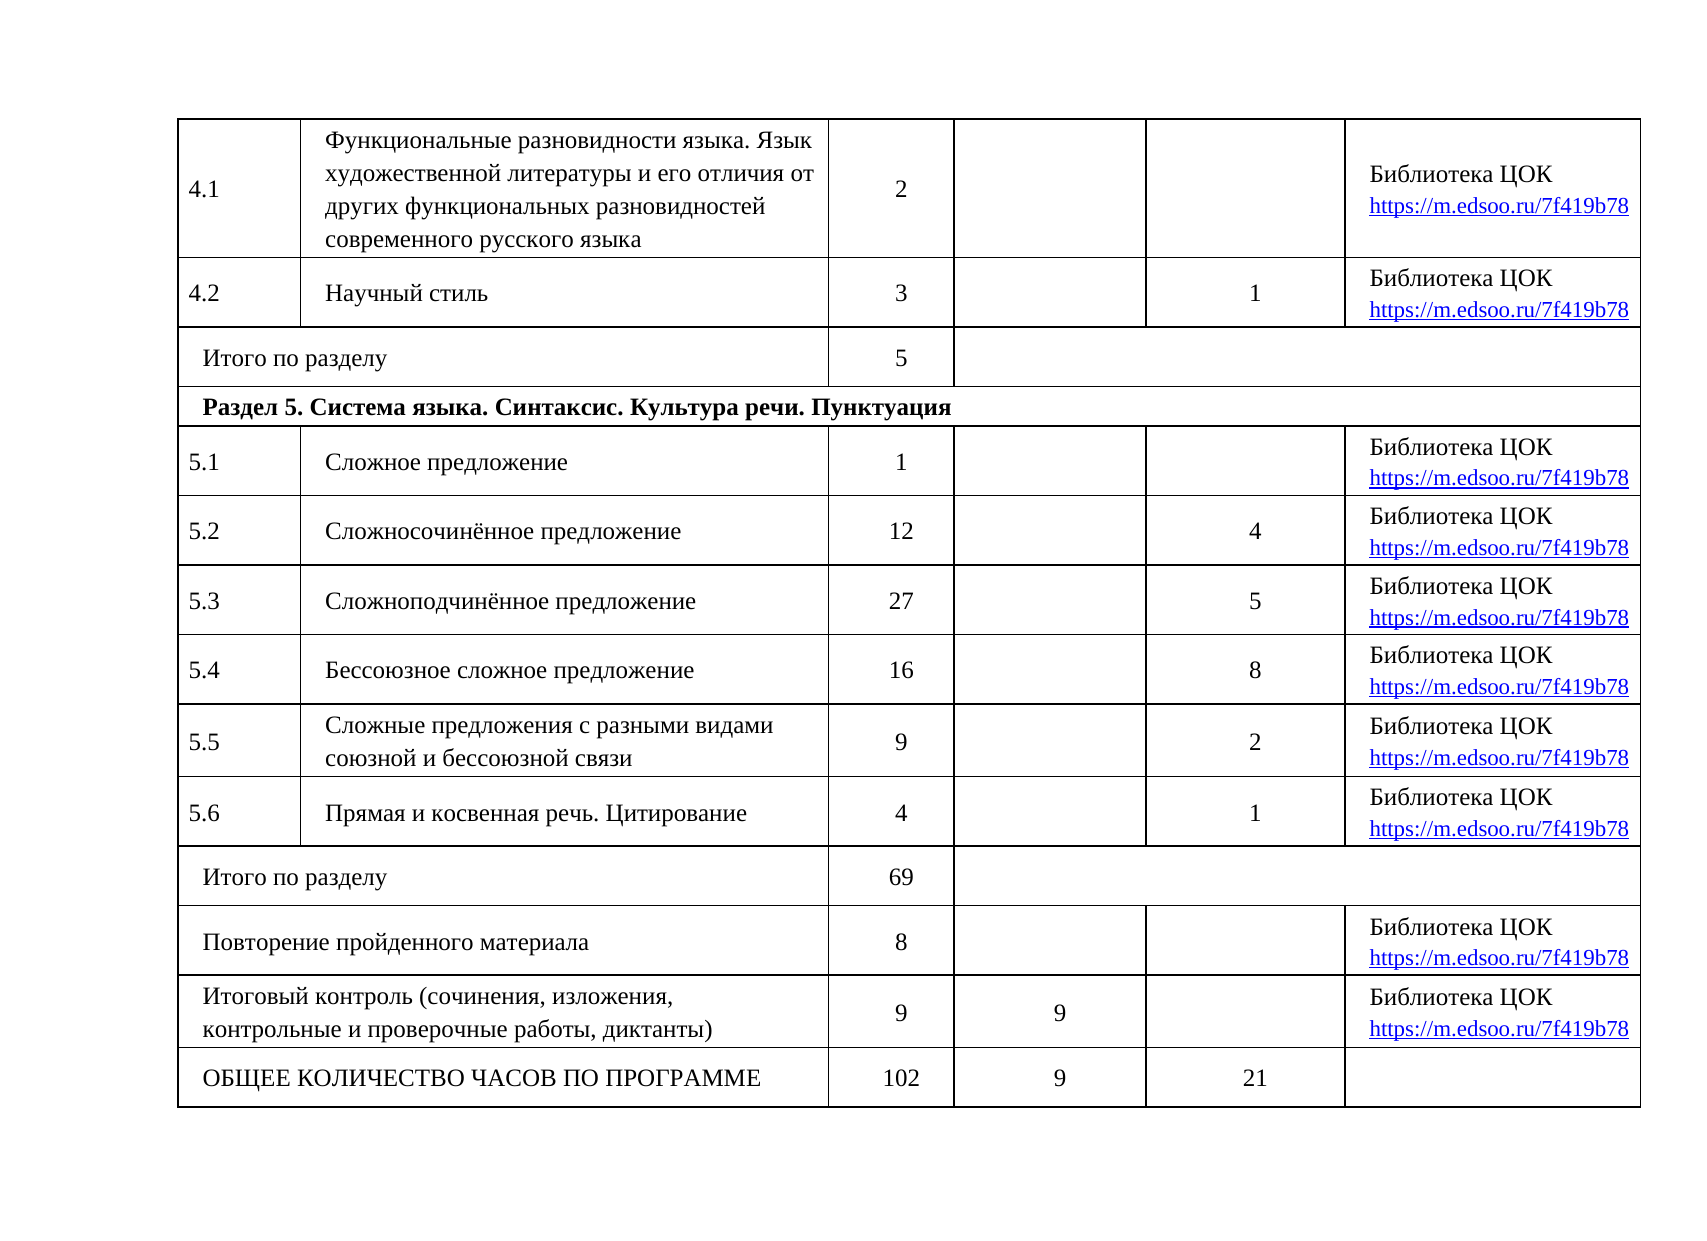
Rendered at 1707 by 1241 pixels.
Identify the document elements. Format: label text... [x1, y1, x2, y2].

table_cell 9 [955, 976, 1145, 1047]
table_cell 2 [829, 120, 953, 257]
table_cell Библиотека ЦОК https://m.edsoo.ru/7f419b78 [1346, 635, 1640, 703]
table_cell Библиотека ЦОК https://m.edsoo.ru/7f419b78 [1346, 496, 1640, 564]
table_cell Итого по разделу [179, 328, 828, 386]
table_cell Библиотека ЦОК https://m.edsoo.ru/7f419b78 [1346, 427, 1640, 494]
table_cell 9 [829, 976, 953, 1047]
table_cell [955, 777, 1145, 845]
table_cell 4 [829, 777, 953, 845]
table_cell 5.2 [179, 496, 300, 564]
table_cell [955, 906, 1145, 974]
table_cell 5.6 [179, 777, 300, 845]
table_cell Функциональные разновидности языка. Язык художественной литературы и его отличия от других функциональных разновидностей современного русского языка [301, 120, 828, 257]
table_cell [955, 258, 1145, 326]
table_cell 8 [829, 906, 953, 974]
table_cell Сложное предложение [301, 427, 828, 494]
table_cell 4.2 [179, 258, 300, 326]
table_cell 69 [829, 847, 953, 905]
table_cell 5 [829, 328, 953, 386]
table_cell [1147, 976, 1344, 1047]
table_cell [1147, 427, 1344, 494]
table_cell [955, 635, 1145, 703]
table_cell Библиотека ЦОК https://m.edsoo.ru/7f419b78 [1346, 258, 1640, 326]
table_cell Бессоюзное сложное предложение [301, 635, 828, 703]
table_cell [955, 566, 1145, 634]
table_cell [955, 120, 1145, 257]
table_cell ОБЩЕЕ КОЛИЧЕСТВО ЧАСОВ ПО ПРОГРАММЕ [179, 1048, 828, 1106]
table_cell 27 [829, 566, 953, 634]
table_cell [1147, 906, 1344, 974]
table_cell 5.3 [179, 566, 300, 634]
table_cell 9 [829, 705, 953, 776]
table_cell Сложносочинённое предложение [301, 496, 828, 564]
table_cell 16 [829, 635, 953, 703]
table_cell 5.4 [179, 635, 300, 703]
table_cell 1 [829, 427, 953, 494]
table_cell Итого по разделу [179, 847, 828, 905]
table_cell Научный стиль [301, 258, 828, 326]
table_cell Библиотека ЦОК https://m.edsoo.ru/7f419b78 [1346, 705, 1640, 776]
table_cell 5.5 [179, 705, 300, 776]
table_cell Библиотека ЦОК https://m.edsoo.ru/7f419b78 [1346, 976, 1640, 1047]
table_cell [955, 847, 1640, 905]
table_cell 102 [829, 1048, 953, 1106]
table_cell 2 [1147, 705, 1344, 776]
table_cell 9 [955, 1048, 1145, 1106]
table_cell Сложные предложения с разными видами союзной и бессоюзной связи [301, 705, 828, 776]
table_cell [955, 328, 1640, 386]
table_cell Сложноподчинённое предложение [301, 566, 828, 634]
table_cell Библиотека ЦОК https://m.edsoo.ru/7f419b78 [1346, 777, 1640, 845]
table_cell 4.1 [179, 120, 300, 257]
table_cell 5 [1147, 566, 1344, 634]
table_cell [1147, 120, 1344, 257]
table_cell [1346, 1048, 1640, 1106]
table_cell 1 [1147, 258, 1344, 326]
table_cell 8 [1147, 635, 1344, 703]
table_cell 12 [829, 496, 953, 564]
table_cell Библиотека ЦОК https://m.edsoo.ru/7f419b78 [1346, 906, 1640, 974]
table_cell Раздел 5. Система языка. Синтаксис. Культура речи. Пунктуация [179, 387, 1640, 425]
table_cell 1 [1147, 777, 1344, 845]
table_cell 5.1 [179, 427, 300, 494]
table_cell Библиотека ЦОК https://m.edsoo.ru/7f419b78 [1346, 566, 1640, 634]
table_cell [955, 496, 1145, 564]
table_cell Итоговый контроль (сочинения, изложения, контрольные и проверочные работы, диктанты) [179, 976, 828, 1047]
table_cell [955, 705, 1145, 776]
table_cell 3 [829, 258, 953, 326]
table_cell Прямая и косвенная речь. Цитирование [301, 777, 828, 845]
table_cell 21 [1147, 1048, 1344, 1106]
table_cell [1346, 120, 1640, 257]
table_cell 4 [1147, 496, 1344, 564]
table_cell [955, 427, 1145, 494]
table_cell Повторение пройденного материала [179, 906, 828, 974]
